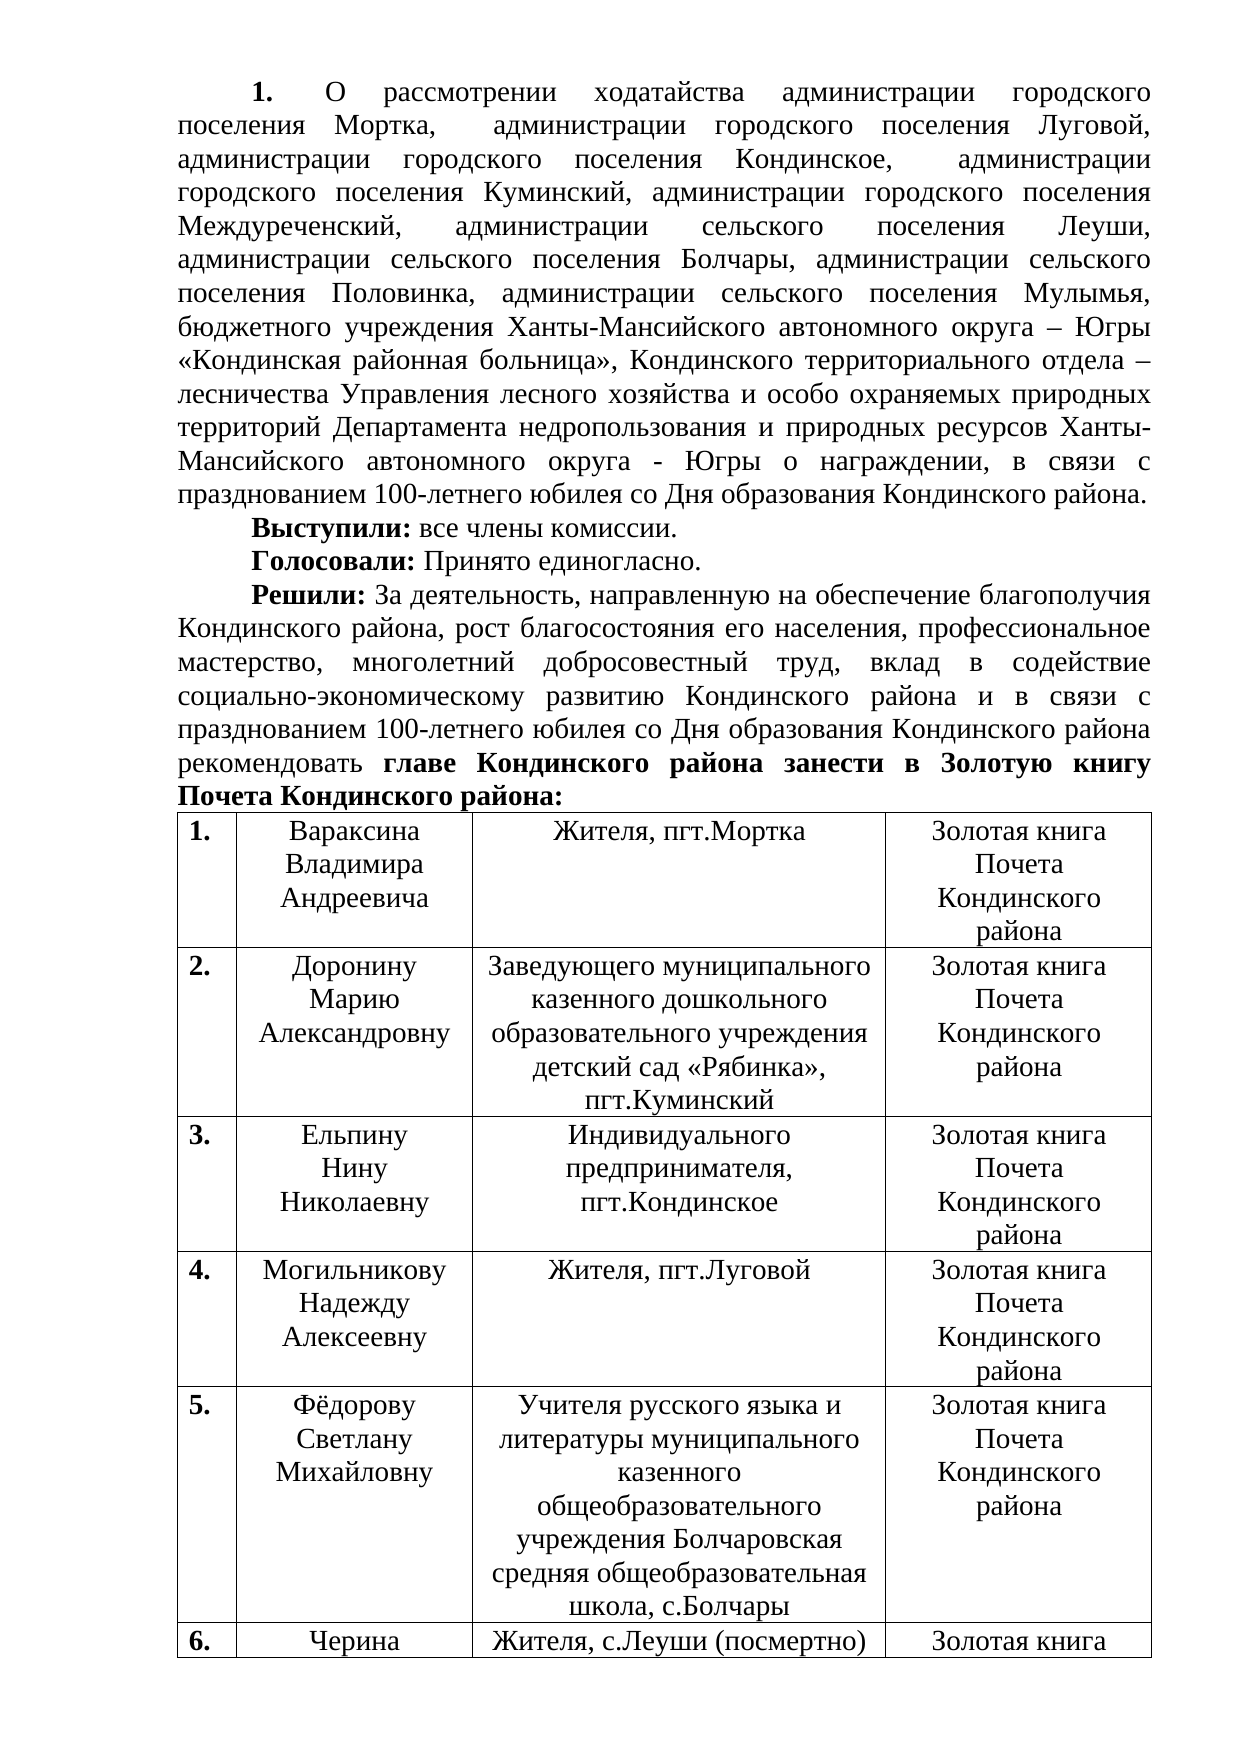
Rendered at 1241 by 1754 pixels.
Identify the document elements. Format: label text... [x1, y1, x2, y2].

table_cell 2. [178, 948, 236, 1116]
table_cell Золотая книга Почета Кондинского района [886, 948, 1151, 1116]
table_cell 5. [178, 1387, 236, 1622]
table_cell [886, 1623, 1151, 1657]
table_cell Индивидуального предпринимателя, пгт.Кондинское [473, 1117, 885, 1251]
table_cell Фёдорову Светлану Михайловну [237, 1387, 472, 1622]
table_cell 6. [178, 1623, 236, 1657]
table_header Вараксина Владимира Андреевича [237, 813, 472, 947]
table_cell Жителя, пгт.Луговой [473, 1252, 885, 1386]
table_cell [237, 1623, 472, 1657]
text Решили: За деятельность, направленную на обеспечение благополучия Кондинского района, рост благосостояния его населения, профессиональное мастерство, многолетний добросовестный труд, вклад в содействие социально-экономическому развитию Кондинского района и в связи с празднованием 100-летнего юбилея со Дня образования Кондинского района рекомендовать главе Кондинского района занести в Золотую книгу Почета Кондинского района: [177, 577, 1152, 812]
table_cell Золотая книга Почета Кондинского района [886, 1252, 1151, 1386]
table_cell Могильникову Надежду Алексеевну [237, 1252, 472, 1386]
text Голосовали: Принято единогласно. [177, 543, 1152, 577]
table_cell Ельпину Нину Николаевну [237, 1117, 472, 1251]
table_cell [473, 1623, 885, 1657]
table_header Жителя, пгт.Мортка [473, 813, 885, 947]
table_cell Учителя русского языка и литературы муниципального казенного общеобразовательного учреждения Болчаровская средняя общеобразовательная школа, с.Болчары [473, 1387, 885, 1622]
table_header Золотая книга Почета Кондинского района [886, 813, 1151, 947]
table_cell Заведующего муниципального казенного дошкольного образовательного учреждения детский сад «Рябинка», пгт.Куминский [473, 948, 885, 1116]
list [177, 74, 1152, 510]
text Выступили: все члены комиссии. [177, 510, 1152, 543]
table_cell Доронину Марию Александровну [237, 948, 472, 1116]
table_cell 3. [178, 1117, 236, 1251]
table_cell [886, 1387, 1151, 1622]
table_cell 4. [178, 1252, 236, 1386]
table_header 1. [178, 813, 236, 947]
table_cell Золотая книга Почета Кондинского района [886, 1117, 1151, 1251]
